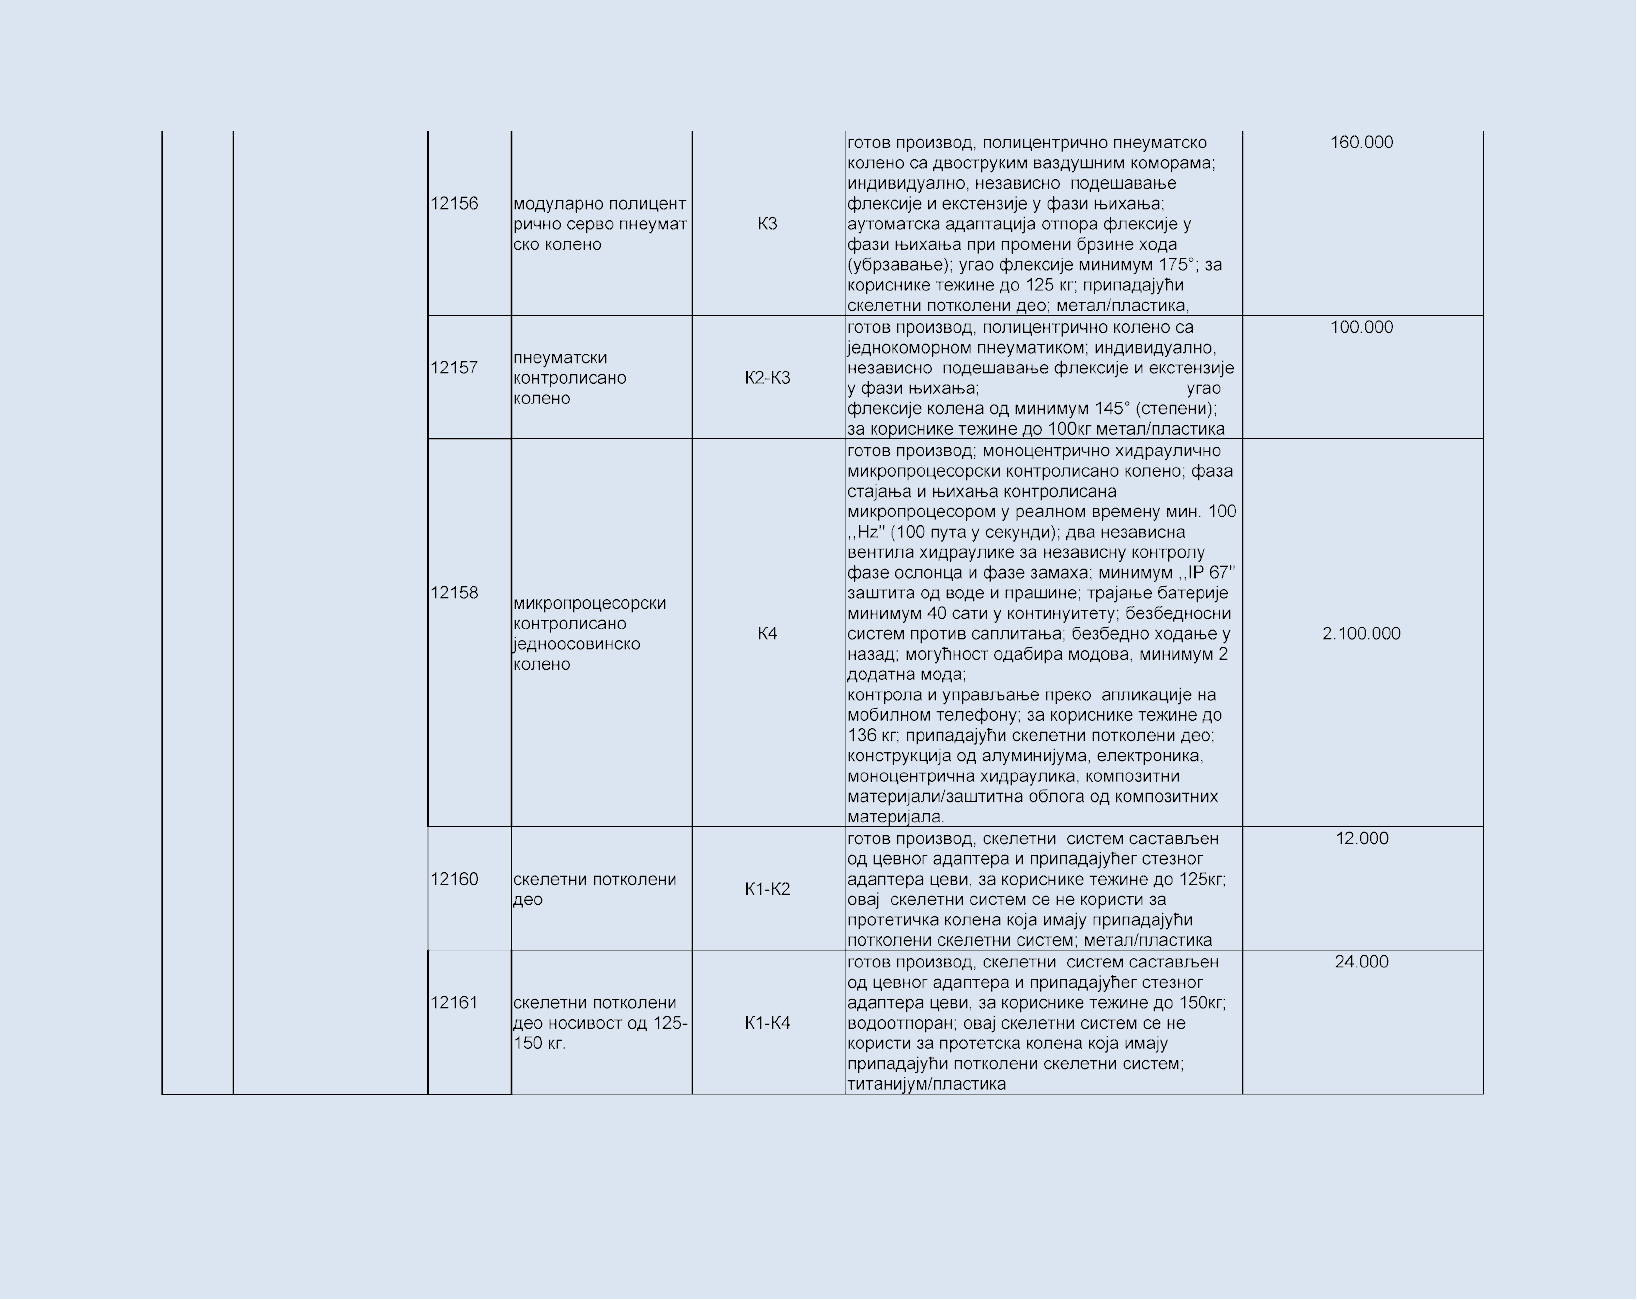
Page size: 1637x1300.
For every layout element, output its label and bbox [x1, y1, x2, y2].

picture [161, 131, 1484, 1095]
